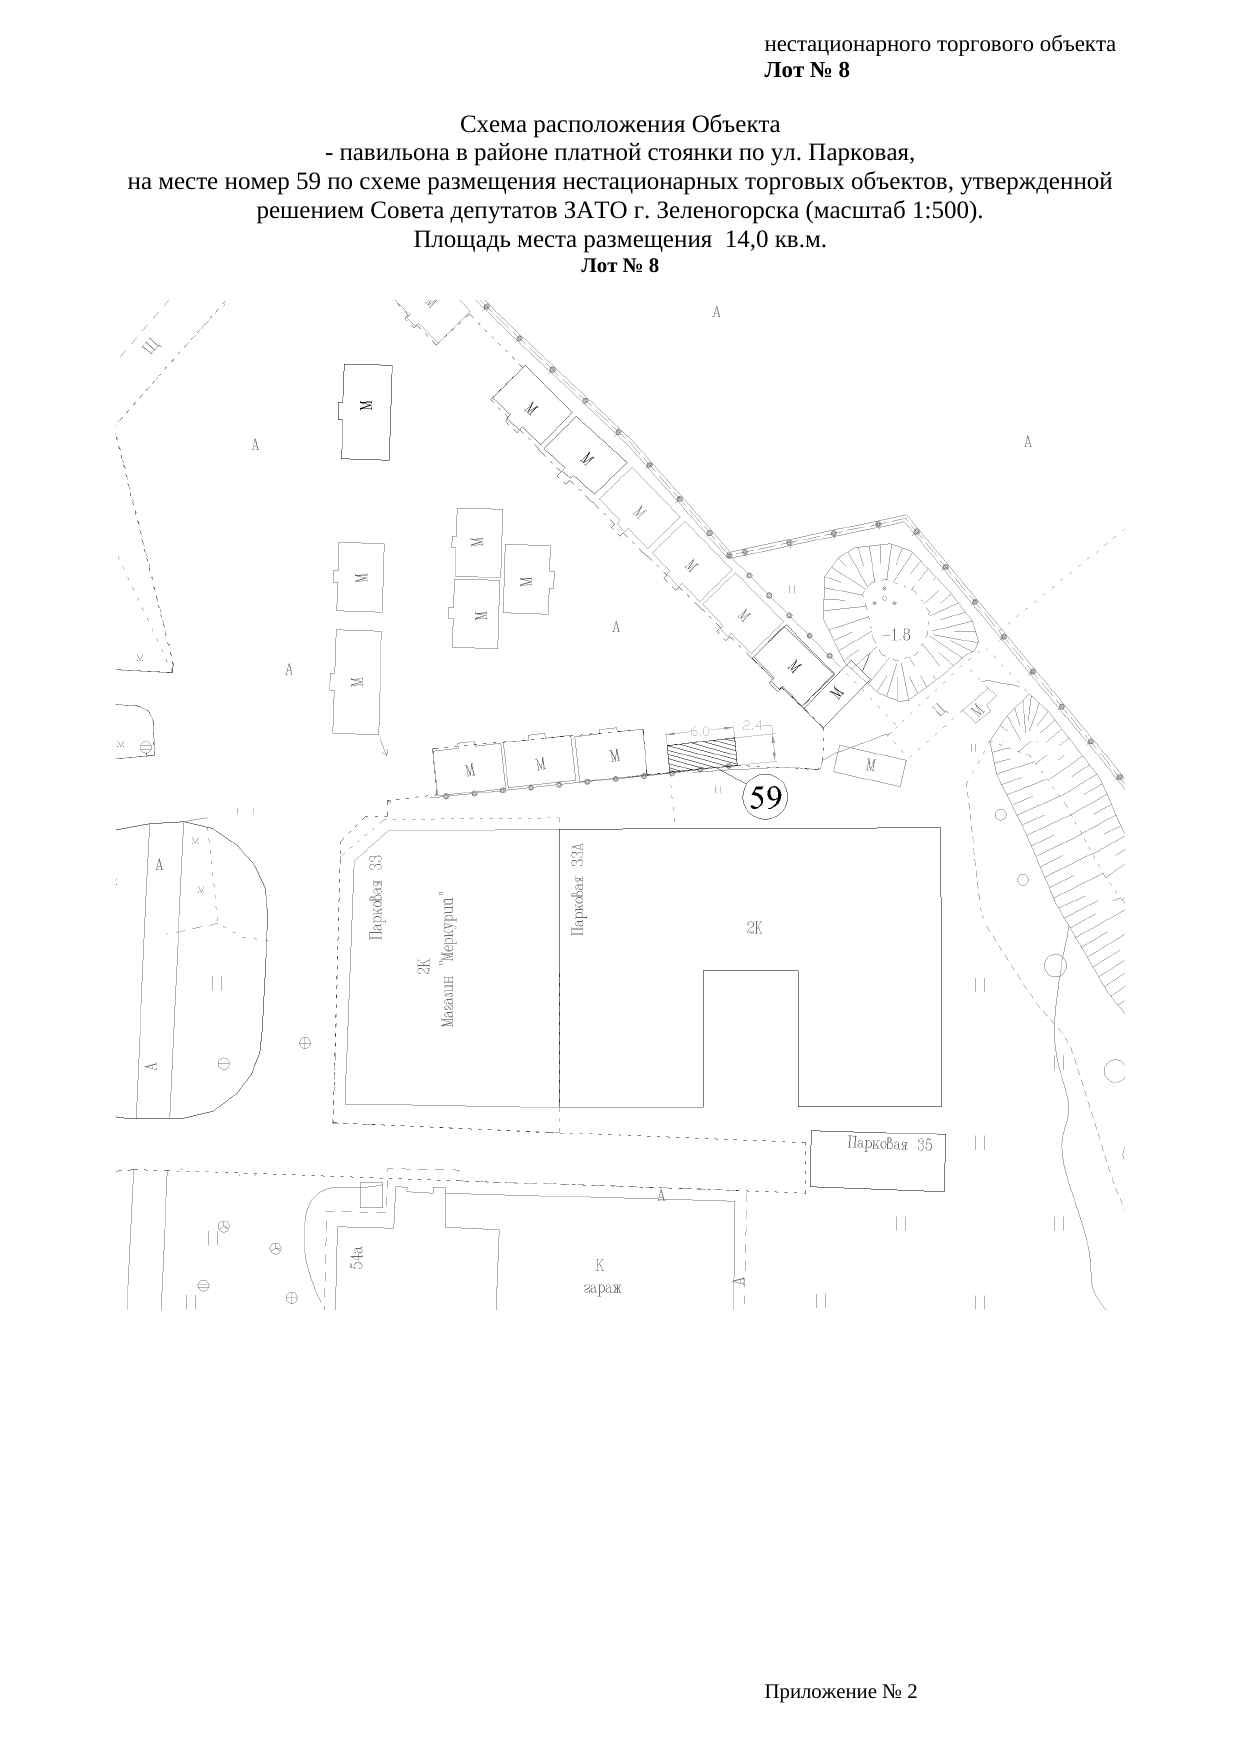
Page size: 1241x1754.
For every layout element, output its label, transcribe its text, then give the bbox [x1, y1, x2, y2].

text Лот № 8 [75, 252, 1165, 277]
picture [115, 300, 1125, 1310]
text - павильона в районе платной стоянки по ул. Парковая, [75, 137, 1165, 166]
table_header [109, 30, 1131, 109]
text Площадь места размещения 14,0 кв.м. [75, 224, 1165, 252]
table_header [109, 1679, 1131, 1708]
text на месте номер 59 по схеме размещения нестационарных торговых объектов, утвержденной решением Совета депутатов ЗАТО г. Зеленогорска (масштаб 1:500). [75, 166, 1165, 224]
text Схема расположения Объекта [75, 109, 1165, 137]
